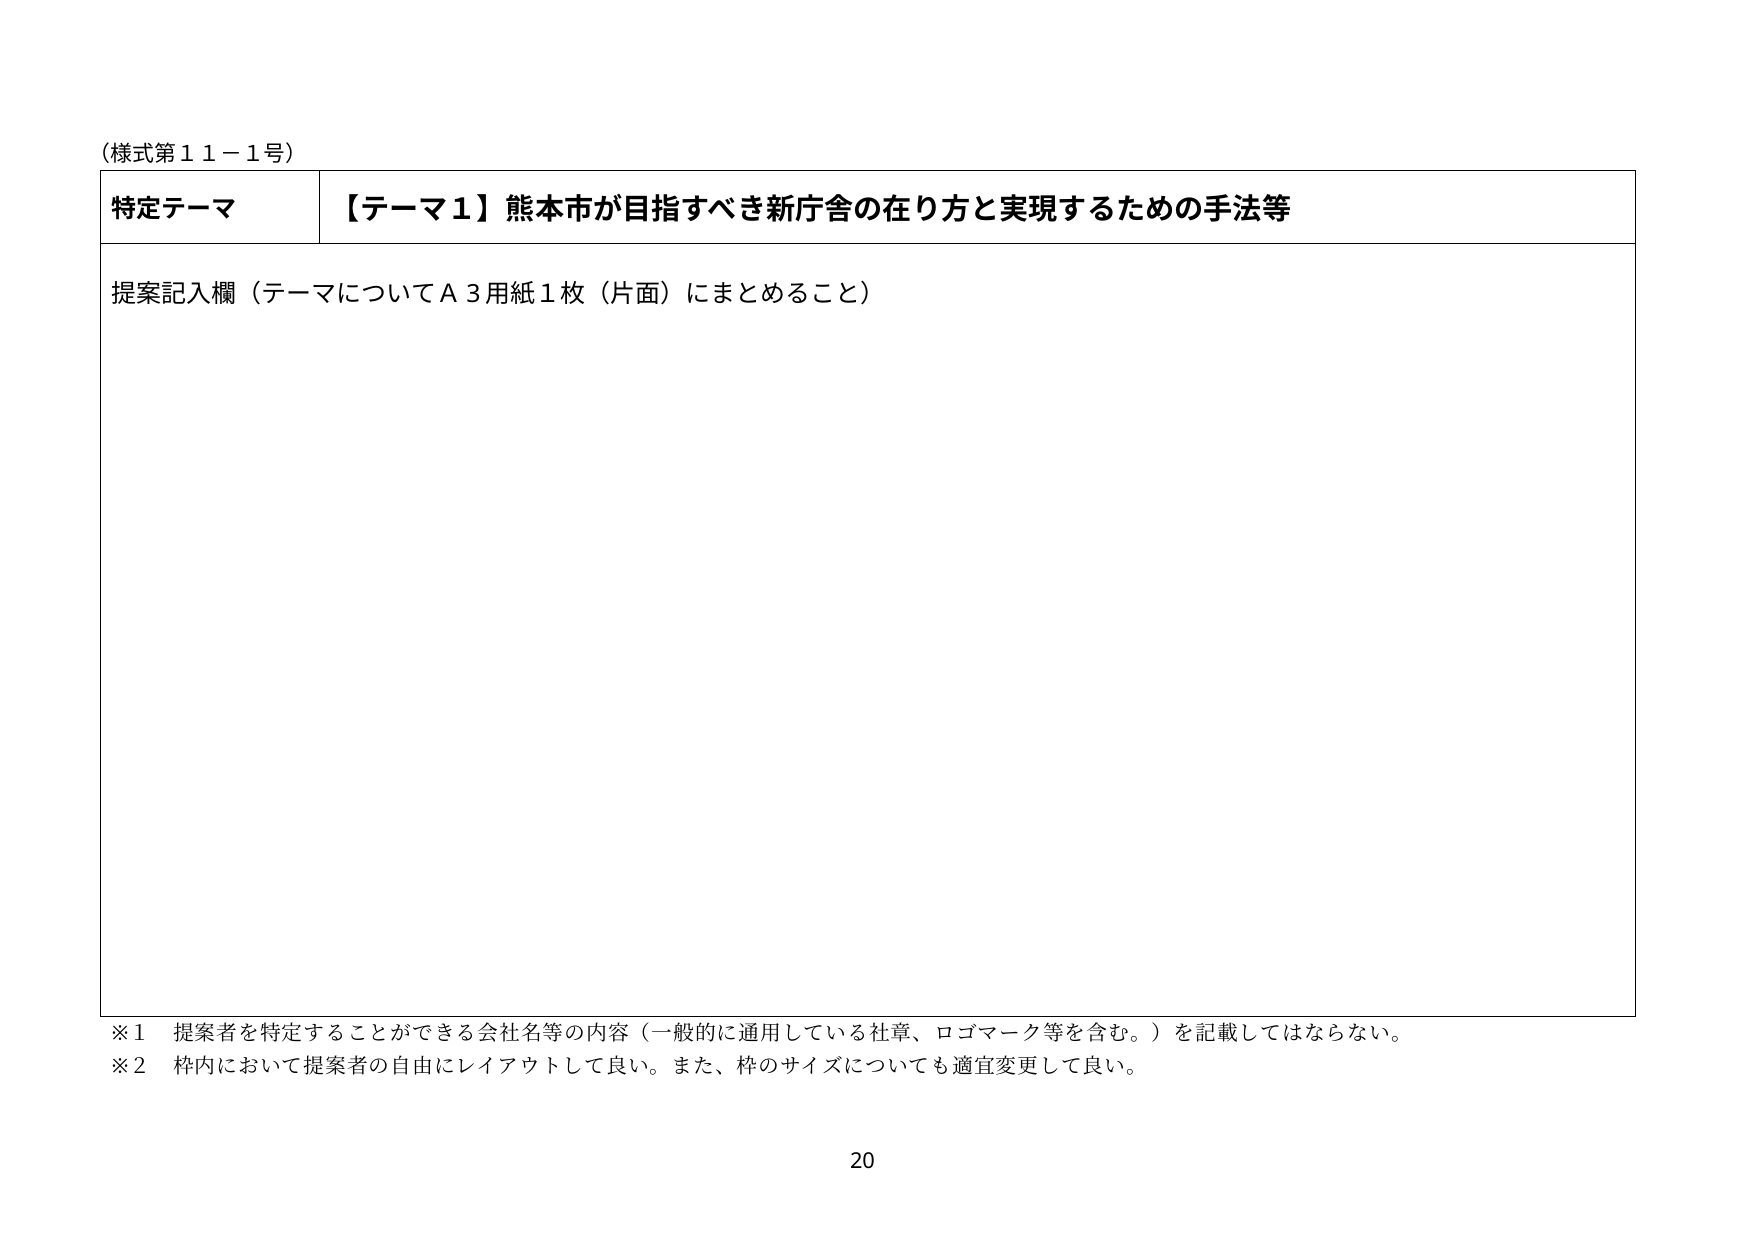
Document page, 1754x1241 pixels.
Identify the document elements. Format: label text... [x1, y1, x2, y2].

table_header 【テーマ１】熊本市が目指すべき新庁舎の在り方と実現するための手法等 [320, 171, 1635, 243]
table_header 特定テーマ [101, 171, 319, 243]
text （様式第１１－１号） [89, 133, 1636, 170]
table_cell 提案記入欄（テーマについてＡ3用紙１枚（片面）にまとめること） [101, 244, 1635, 1016]
text ※２ 枠内において提案者の自由にレイアウトして良い。また、枠のサイズについても適宜変更して良い。 [89, 1050, 1636, 1080]
text ※１ 提案者を特定することができる会社名等の内容（一般的に通用している社章、ロゴマーク等を含む。）を記載してはならない。 [89, 1017, 1636, 1047]
